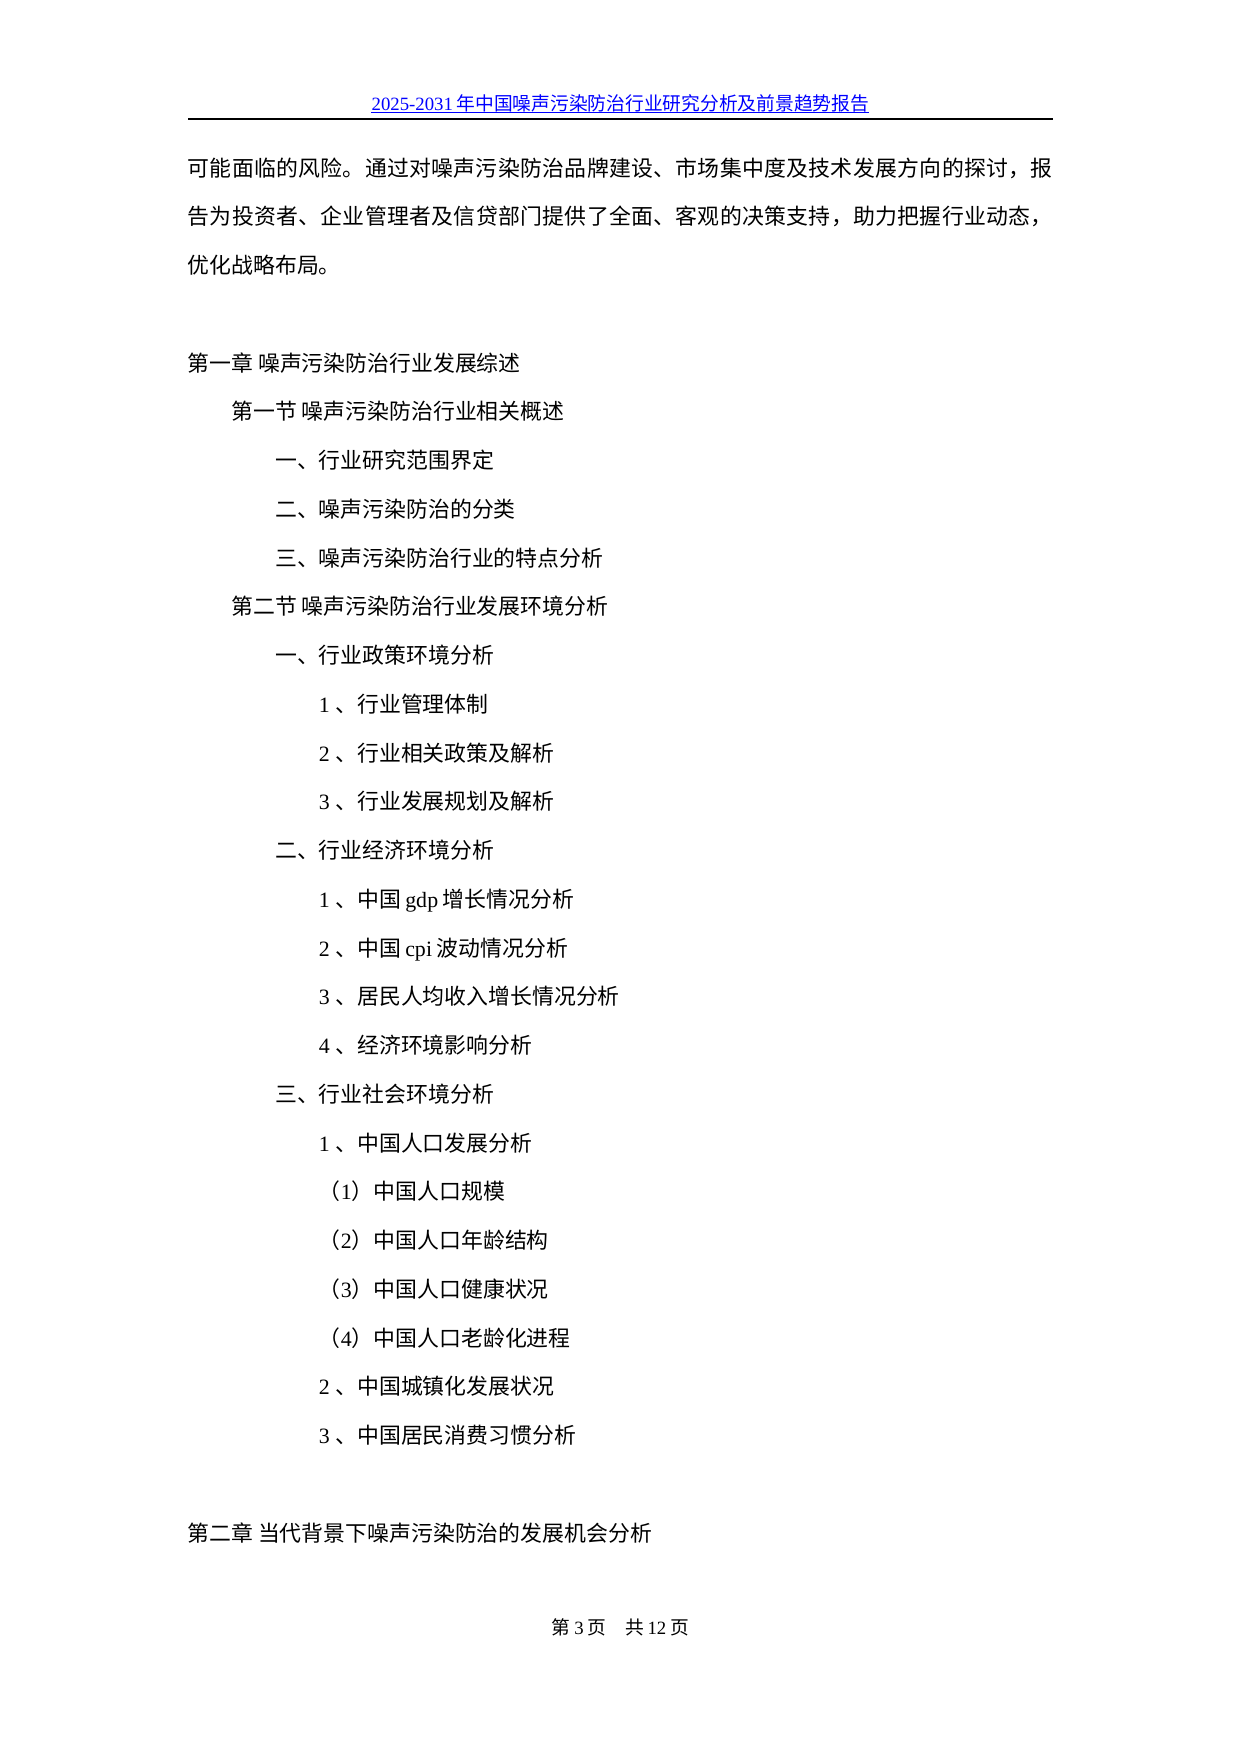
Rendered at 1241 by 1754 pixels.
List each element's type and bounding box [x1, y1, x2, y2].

text [187, 150, 1053, 1548]
